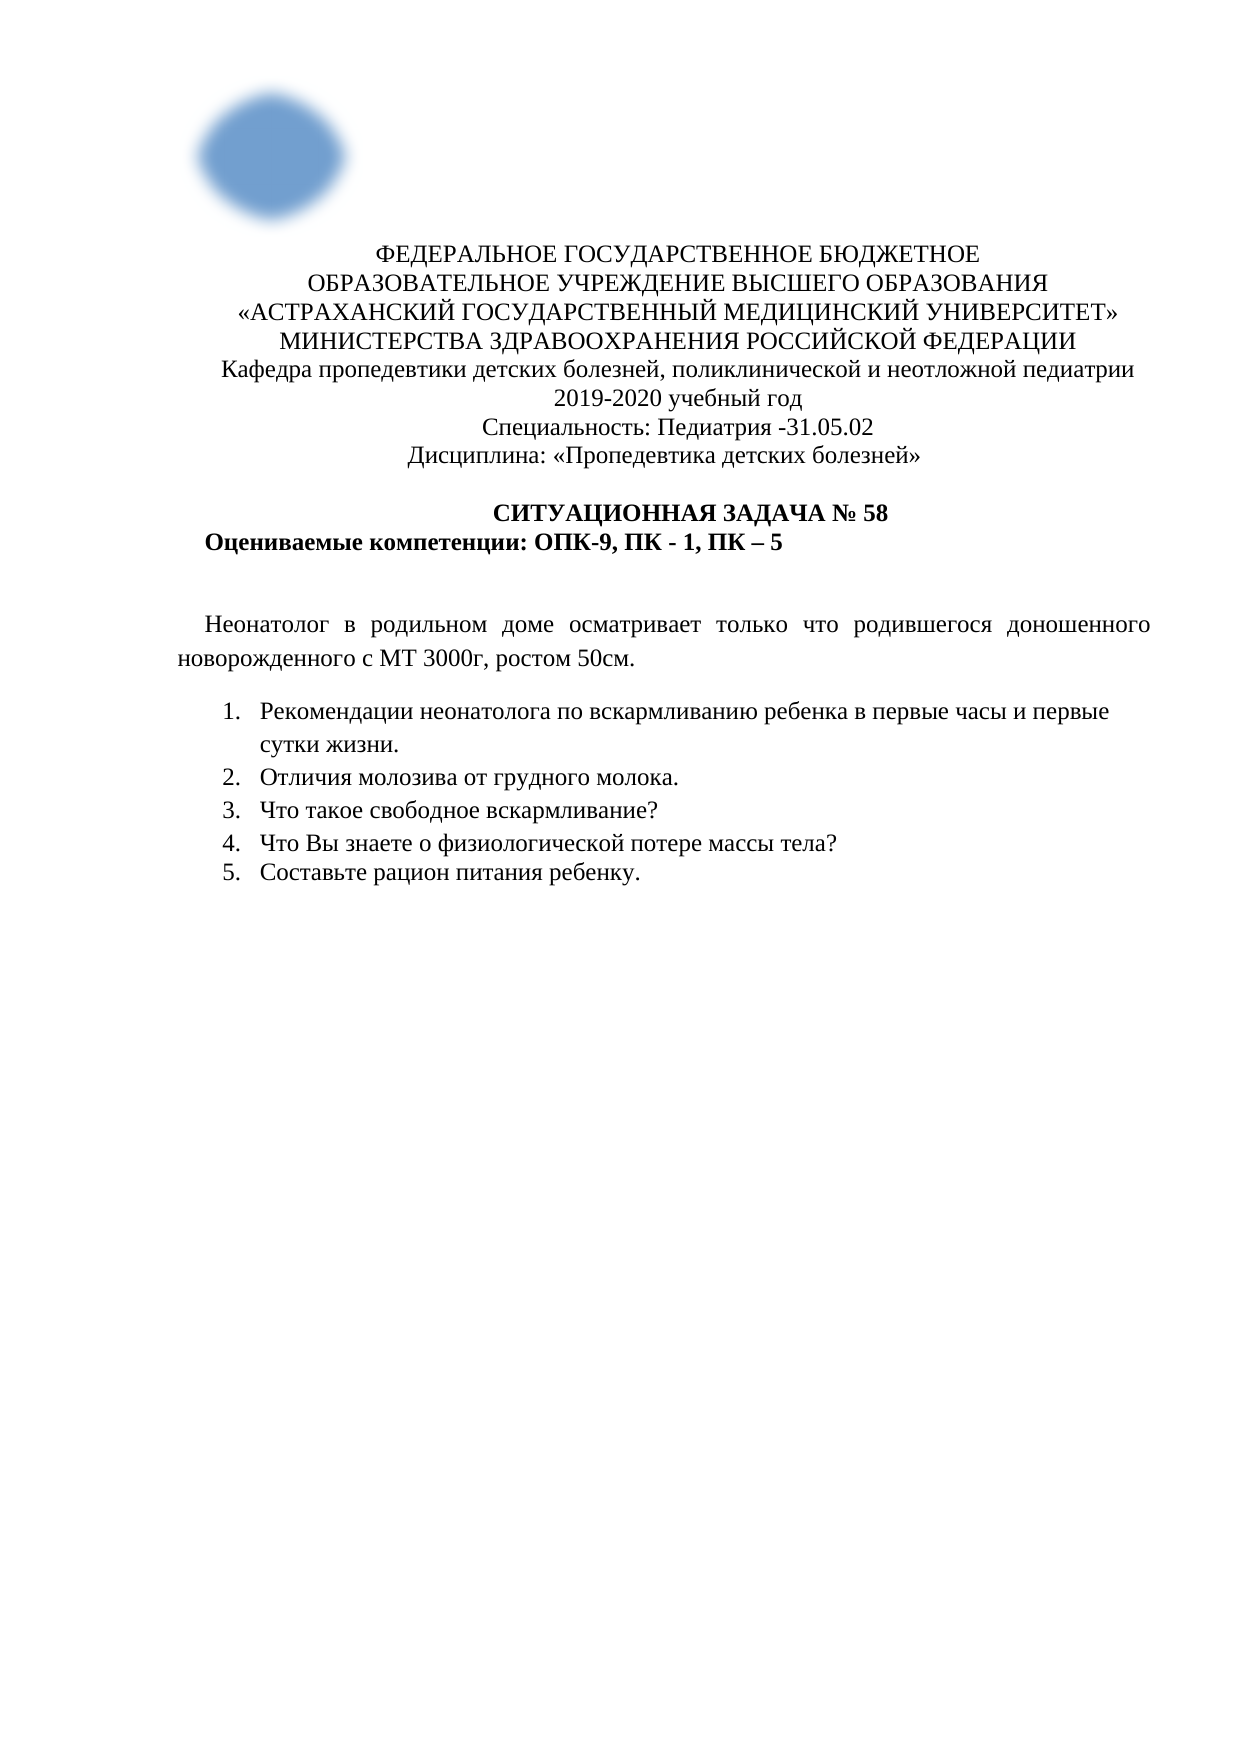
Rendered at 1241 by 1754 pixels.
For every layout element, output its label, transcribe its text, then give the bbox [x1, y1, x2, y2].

text «АСТРАХАНСКИЙ ГОСУДАРСТВЕННЫЙ МЕДИЦИНСКИЙ УНИВЕРСИТЕТ» [177, 297, 1179, 326]
list Отличия молозива от грудного молока. [222, 762, 1152, 791]
text ОБРАЗОВАТЕЛЬНОЕ УЧРЕЖДЕНИЕ ВЫСШЕГО ОБРАЗОВАНИЯ [177, 268, 1179, 297]
text Дисциплина: «Пропедевтика детских болезней» [177, 441, 1152, 469]
list Составьте рацион питания ребенку. [222, 857, 1152, 886]
text СИТУАЦИОННАЯ ЗАДАЧА № 58 [204, 498, 1152, 527]
text МИНИСТЕРСТВА ЗДРАВООХРАНЕНИЯ РОССИЙСКОЙ ФЕДЕРАЦИИ [177, 326, 1179, 354]
list Рекомендации неонатолога по вскармливанию ребенка в первые часы и первые сутки жизни. [222, 696, 1152, 758]
text ФЕДЕРАЛЬНОЕ ГОСУДАРСТВЕННОЕ БЮДЖЕТНОЕ [177, 239, 1179, 268]
list Что Вы знаете о физиологической потере массы тела? [222, 828, 1152, 857]
text Кафедра пропедевтики детских болезней, поликлинической и неотложной педиатрии [177, 354, 1179, 383]
list Что такое свободное вскармливание? [222, 796, 1152, 824]
text Оцениваемые компетенции: ОПК-9, ПК - 1, ПК – 5 [204, 527, 1152, 556]
text Специальность: Педиатрия -31.05.02 [177, 412, 1179, 441]
text 2019-2020 учебный год [177, 383, 1179, 412]
text Неонатолог в родильном доме осматривает только что родившегося доношенного новорожденного с МТ 3000г, ростом 50см. [177, 609, 1152, 671]
